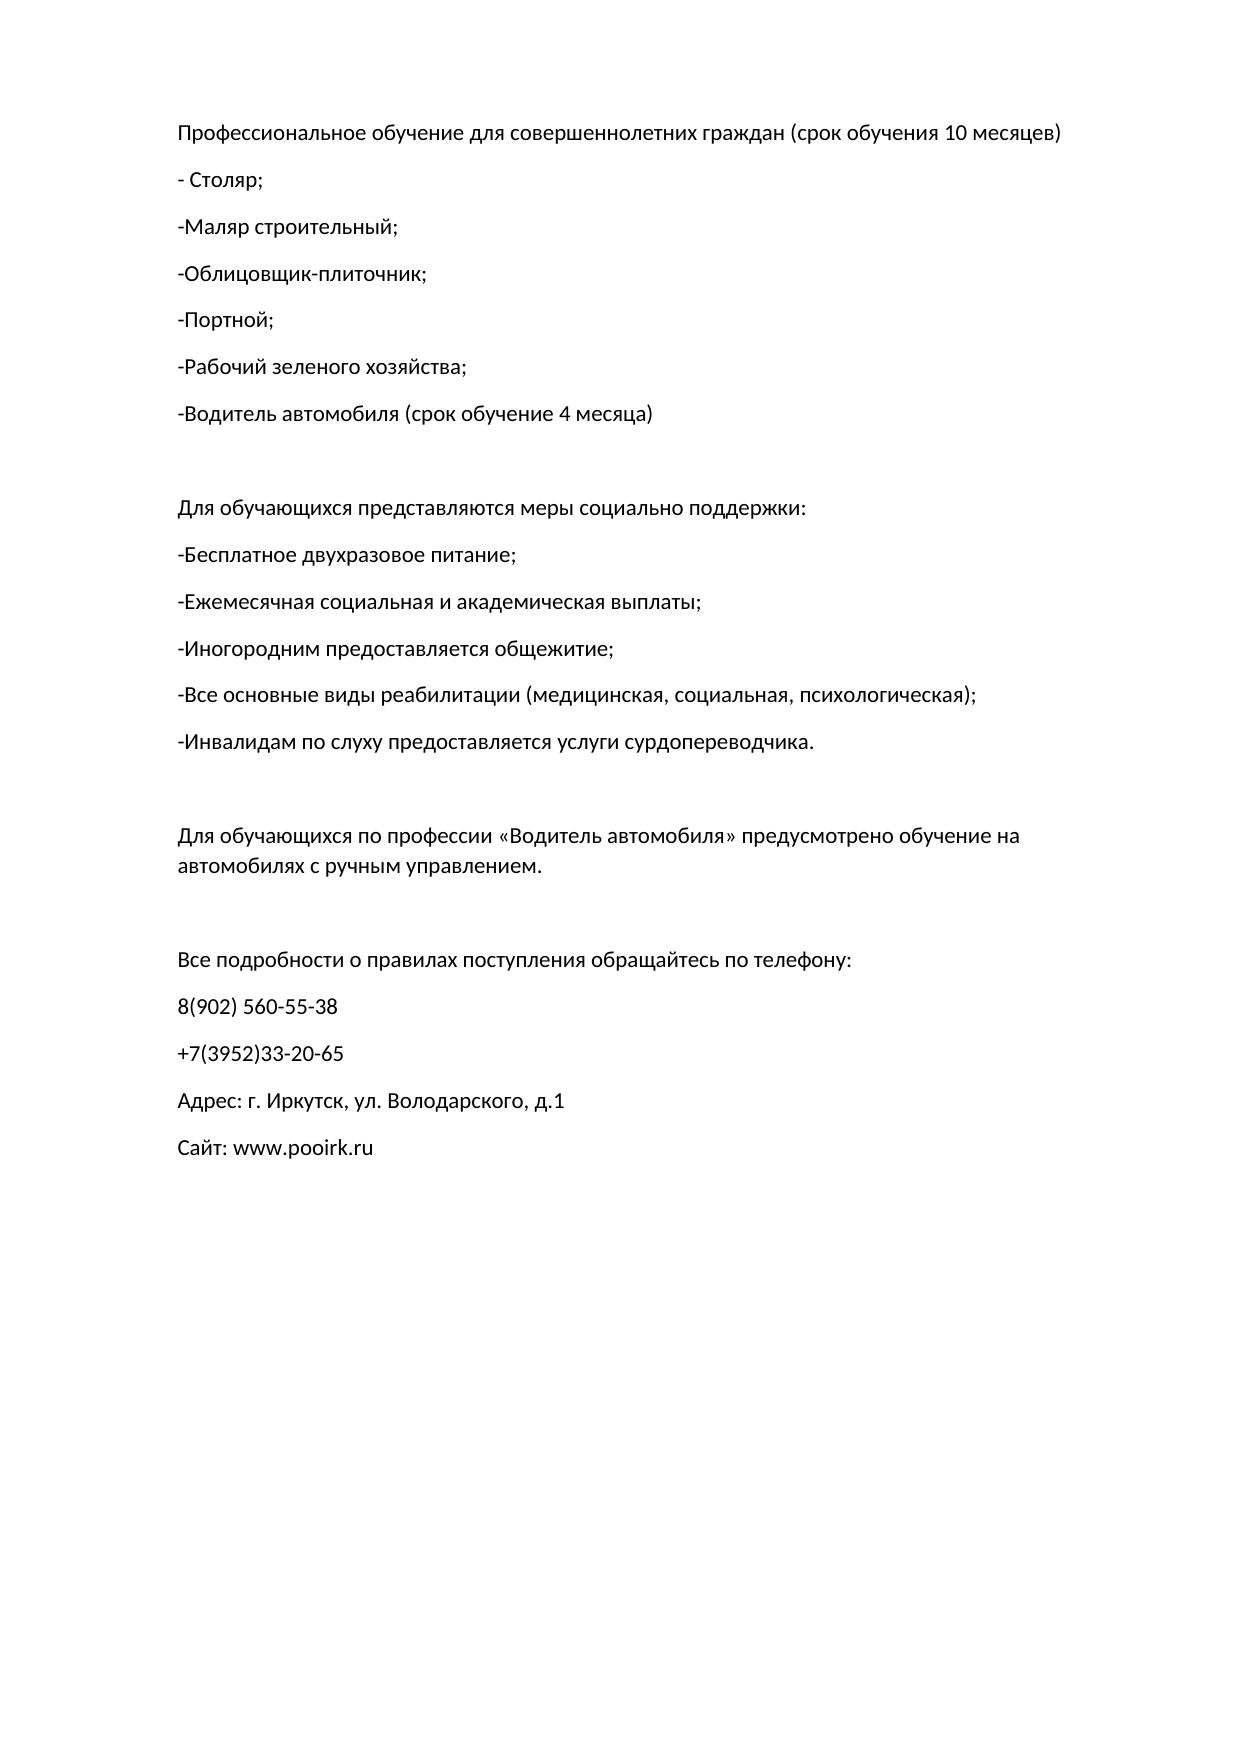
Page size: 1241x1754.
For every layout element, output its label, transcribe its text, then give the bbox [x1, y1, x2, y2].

text Адрес: г. Иркутск, ул. Володарского, д.1 [177, 1086, 1152, 1114]
text -Инвалидам по слуху предоставляется услуги сурдопереводчика. [177, 727, 1152, 756]
text +7(3952)33-20-65 [177, 1039, 1152, 1067]
text 8(902) 560-55-38 [177, 992, 1152, 1020]
text -Маляр строительный; [177, 212, 1152, 240]
text Профессиональное обучение для совершеннолетних граждан (срок обучения 10 месяцев) [177, 118, 1152, 146]
text Все подробности о правилах поступления обращайтесь по телефону: [177, 945, 1152, 973]
text Сайт: www.pooirk.ru [177, 1133, 1152, 1161]
text -Облицовщик-плиточник; [177, 259, 1152, 287]
text -Ежемесячная социальная и академическая выплаты; [177, 587, 1152, 615]
text -Портной; [177, 306, 1152, 334]
text -Все основные виды реабилитации (медицинская, социальная, психологическая); [177, 681, 1152, 709]
text - Столяр; [177, 165, 1152, 193]
text Для обучающихся по профессии «Водитель автомобиля» предусмотрено обучение на автомобилях с ручным управлением. [177, 821, 1152, 879]
text -Иногородним предоставляется общежитие; [177, 634, 1152, 662]
text -Бесплатное двухразовое питание; [177, 540, 1152, 568]
text -Рабочий зеленого хозяйства; [177, 352, 1152, 381]
text -Водитель автомобиля (срок обучение 4 месяца) [177, 399, 1152, 427]
text Для обучающихся представляются меры социально поддержки: [177, 493, 1152, 521]
